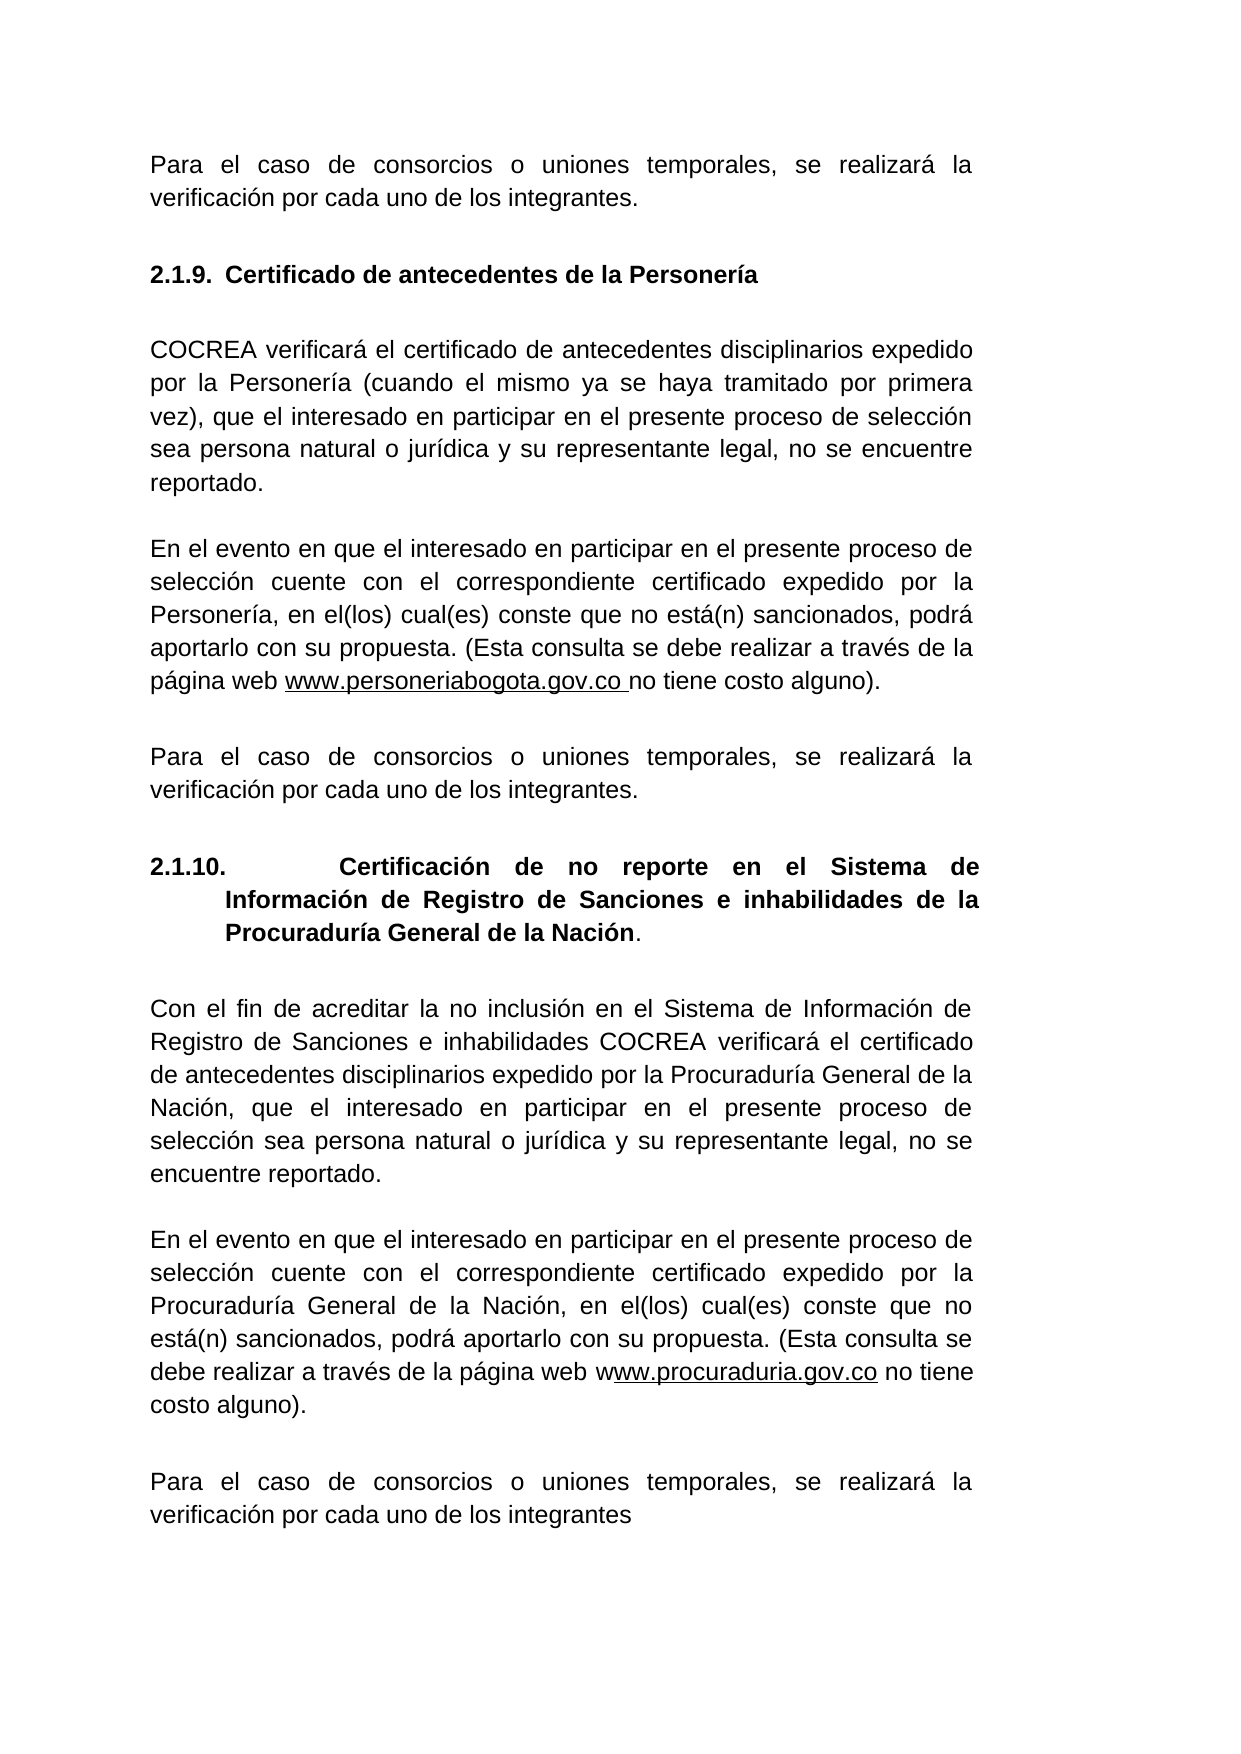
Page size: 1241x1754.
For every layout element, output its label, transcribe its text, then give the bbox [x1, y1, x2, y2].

subtitle Certificado de antecedentes de la Personería [150, 260, 980, 288]
text Con el fin de acreditar la no inclusión en el Sistema de Información de Registro de Sanciones e inhabilidades COCREA verificará el certificado de antecedentes disciplinarios expedido por la Procuraduría General de la Nación, que el interesado en participar en el presente proceso de selección sea persona natural o jurídica y su representante legal, no se encuentre reportado. [150, 994, 974, 1187]
text En el evento en que el interesado en participar en el presente proceso de selección cuente con el correspondiente certificado expedido por la Procuraduría General de la Nación, en el(los) cual(es) conste que no está(n) sancionados, podrá aportarlo con su propuesta. (Esta consulta se debe realizar a través de la página web www.procuraduria.gov.co no tiene costo alguno). [150, 1225, 974, 1419]
text Para el caso de consorcios o uniones temporales, se realizará la verificación por cada uno de los integrantes [150, 1467, 973, 1528]
text Para el caso de consorcios o uniones temporales, se realizará la verificación por cada uno de los integrantes. [150, 150, 973, 212]
text En el evento en que el interesado en participar en el presente proceso de selección cuente con el correspondiente certificado expedido por la Personería, en el(los) cual(es) conste que no está(n) sancionados, podrá aportarlo con su propuesta. (Esta consulta se debe realizar a través de la página web www.personeriabogota.gov.co no tiene costo alguno). [150, 533, 974, 694]
text Para el caso de consorcios o uniones temporales, se realizará la verificación por cada uno de los integrantes. [150, 742, 973, 804]
text COCREA verificará el certificado de antecedentes disciplinarios expedido por la Personería (cuando el mismo ya se haya tramitado por primera vez), que el interesado en participar en el presente proceso de selección sea persona natural o jurídica y su representante legal, no se encuentre reportado. [150, 335, 974, 496]
subtitle Certificación de no reporte en el Sistema de Información de Registro de Sanciones e inhabilidades de la Procuraduría General de la Nación. [150, 852, 980, 947]
